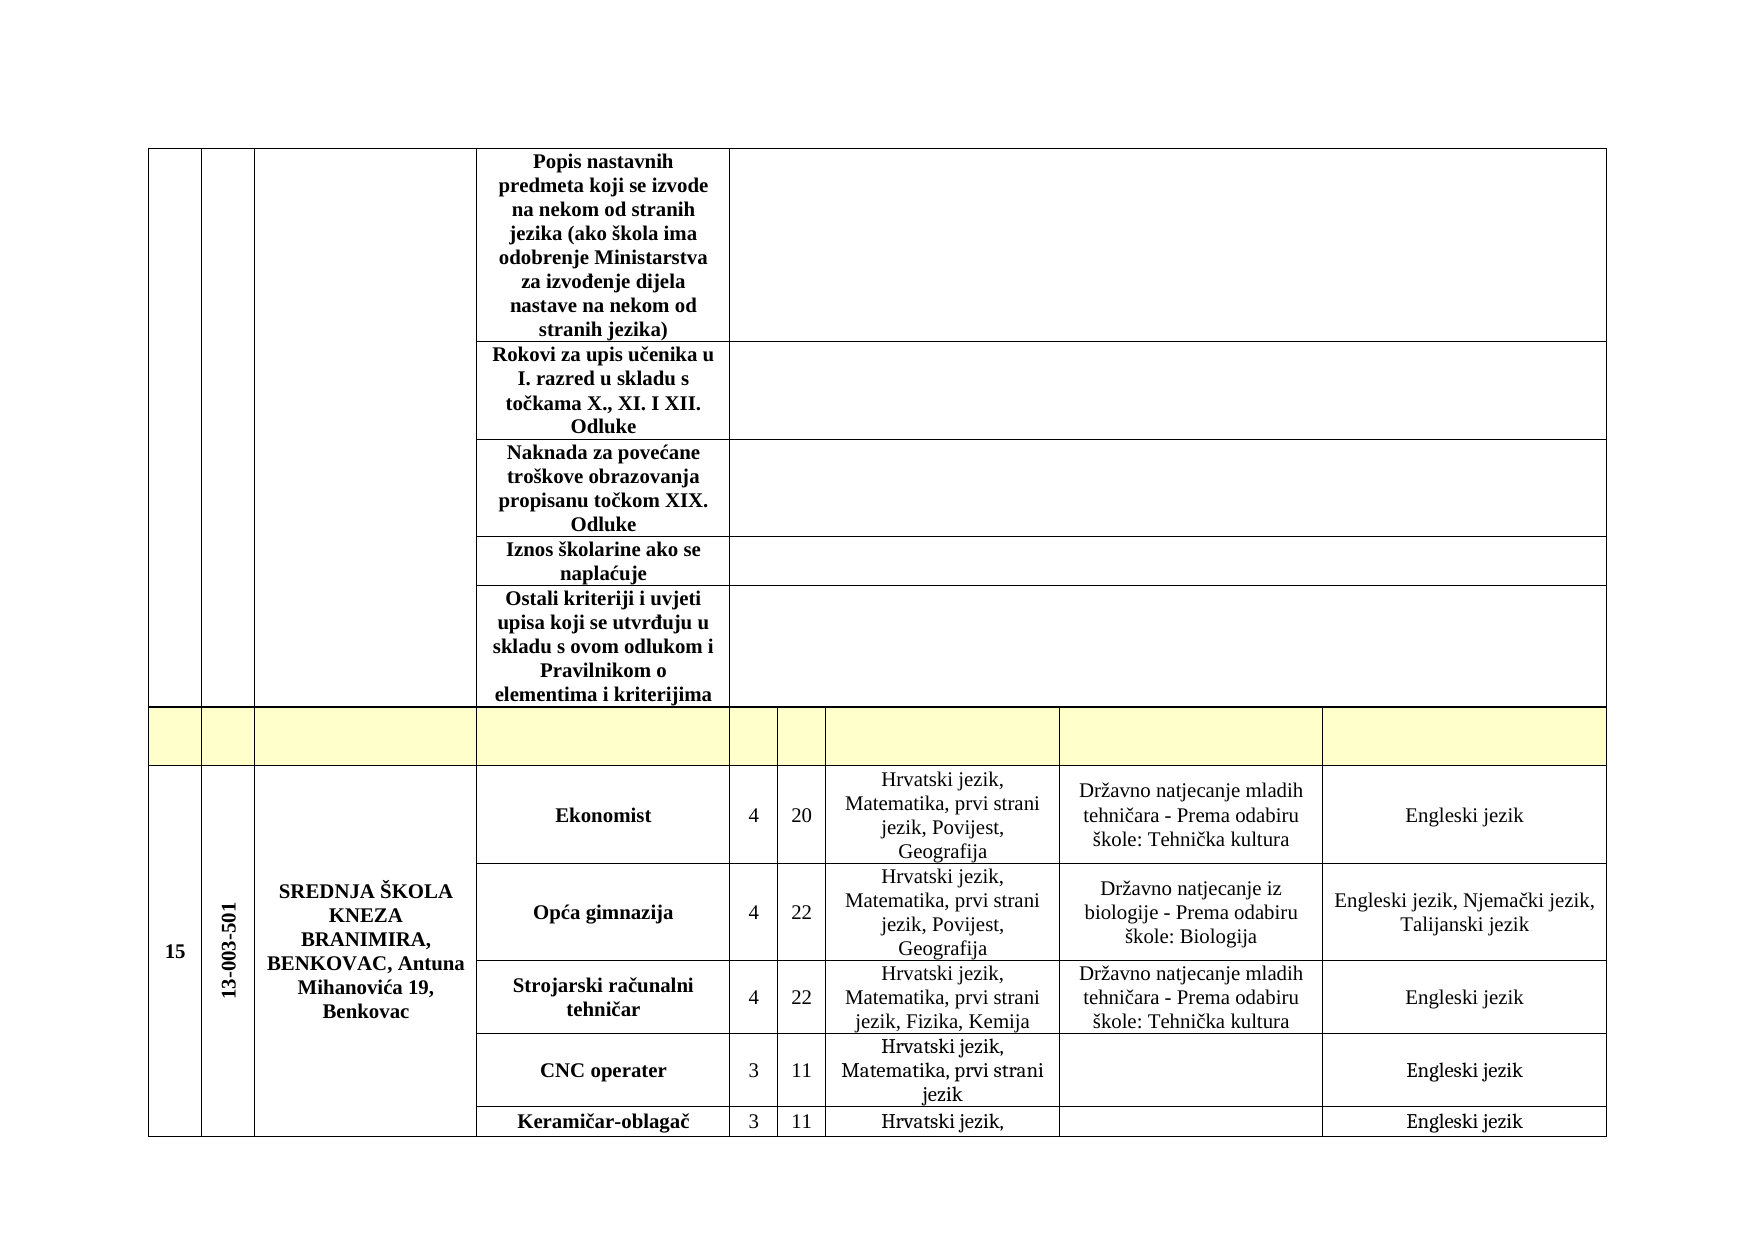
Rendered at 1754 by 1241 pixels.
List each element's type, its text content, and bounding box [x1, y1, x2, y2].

table_cell Opća gimnazija [477, 864, 729, 960]
table_cell 3 [730, 1034, 777, 1106]
table_cell 11 [778, 1107, 825, 1136]
table_cell Državno natjecanje mladih tehničara - Prema odabiru škole: Tehnička kultura [1060, 961, 1322, 1033]
table_cell 20 [778, 766, 825, 863]
table_cell [730, 440, 1606, 536]
table_cell Rokovi za upis učenika u I. razred u skladu s točkama X., XI. I XII. Odluke [477, 342, 729, 438]
table_cell [730, 708, 777, 765]
table_cell Keramičar-oblagač [477, 1107, 729, 1136]
table_cell Engleski jezik [1323, 1034, 1606, 1106]
table_cell 4 [730, 864, 777, 960]
table_cell [826, 708, 1059, 765]
table_cell 4 [730, 961, 777, 1033]
table_cell [730, 586, 1606, 706]
table_cell Popis nastavnih predmeta koji se izvode na nekom od stranih jezika (ako škola ima odobrenje Ministarstva za izvođenje dijela nastave na nekom od stranih jezika) [477, 149, 729, 341]
table_cell [730, 537, 1606, 585]
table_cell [826, 1107, 1059, 1136]
table_cell 3 [730, 1107, 777, 1136]
table_cell [149, 708, 201, 765]
table_cell [1323, 708, 1606, 765]
table_cell [1060, 708, 1322, 765]
table_cell [202, 708, 254, 765]
table_cell Iznos školarine ako se naplaćuje [477, 537, 729, 585]
table_cell [730, 149, 1606, 341]
table_cell [477, 708, 729, 765]
table_cell [1060, 1107, 1322, 1136]
table_cell [730, 342, 1606, 438]
table_cell Ostali kriteriji i uvjeti upisa koji se utvrđuju u skladu s ovom odlukom i Pravilnikom o elementima i kriterijima [477, 586, 729, 706]
table_cell 4 [730, 766, 777, 863]
table_cell 15 [149, 766, 201, 1136]
table_cell CNC operater [477, 1034, 729, 1106]
table_cell Engleski jezik [1323, 1107, 1606, 1136]
table_cell 11 [778, 1034, 825, 1106]
table_cell Engleski jezik, Njemački jezik, Talijanski jezik [1323, 864, 1606, 960]
table_cell 22 [778, 961, 825, 1033]
table_cell Hrvatski jezik, Matematika, prvi strani jezik, Povijest, Geografija [826, 864, 1059, 960]
table_cell Naknada za povećane troškove obrazovanja propisanu točkom XIX. Odluke [477, 440, 729, 536]
table_cell [778, 708, 825, 765]
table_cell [826, 1034, 1059, 1106]
table_cell Hrvatski jezik, Matematika, prvi strani jezik, Povijest, Geografija [826, 766, 1059, 863]
table_cell SREDNJA ŠKOLA KNEZA BRANIMIRA, BENKOVAC, Antuna Mihanovića 19, Benkovac [255, 766, 476, 1136]
table_cell Engleski jezik [1323, 766, 1606, 863]
table_cell [1060, 1034, 1322, 1106]
table_cell Ekonomist [477, 766, 729, 863]
table_cell Državno natjecanje mladih tehničara - Prema odabiru škole: Tehnička kultura [1060, 766, 1322, 863]
table_cell Strojarski računalni tehničar [477, 961, 729, 1033]
table_cell Hrvatski jezik, Matematika, prvi strani jezik, Fizika, Kemija [826, 961, 1059, 1033]
table_cell 22 [778, 864, 825, 960]
table_cell 13-003-501 [202, 766, 254, 1136]
table_cell [255, 708, 476, 765]
table_cell Državno natjecanje iz biologije - Prema odabiru škole: Biologija [1060, 864, 1322, 960]
table_cell Engleski jezik [1323, 961, 1606, 1033]
